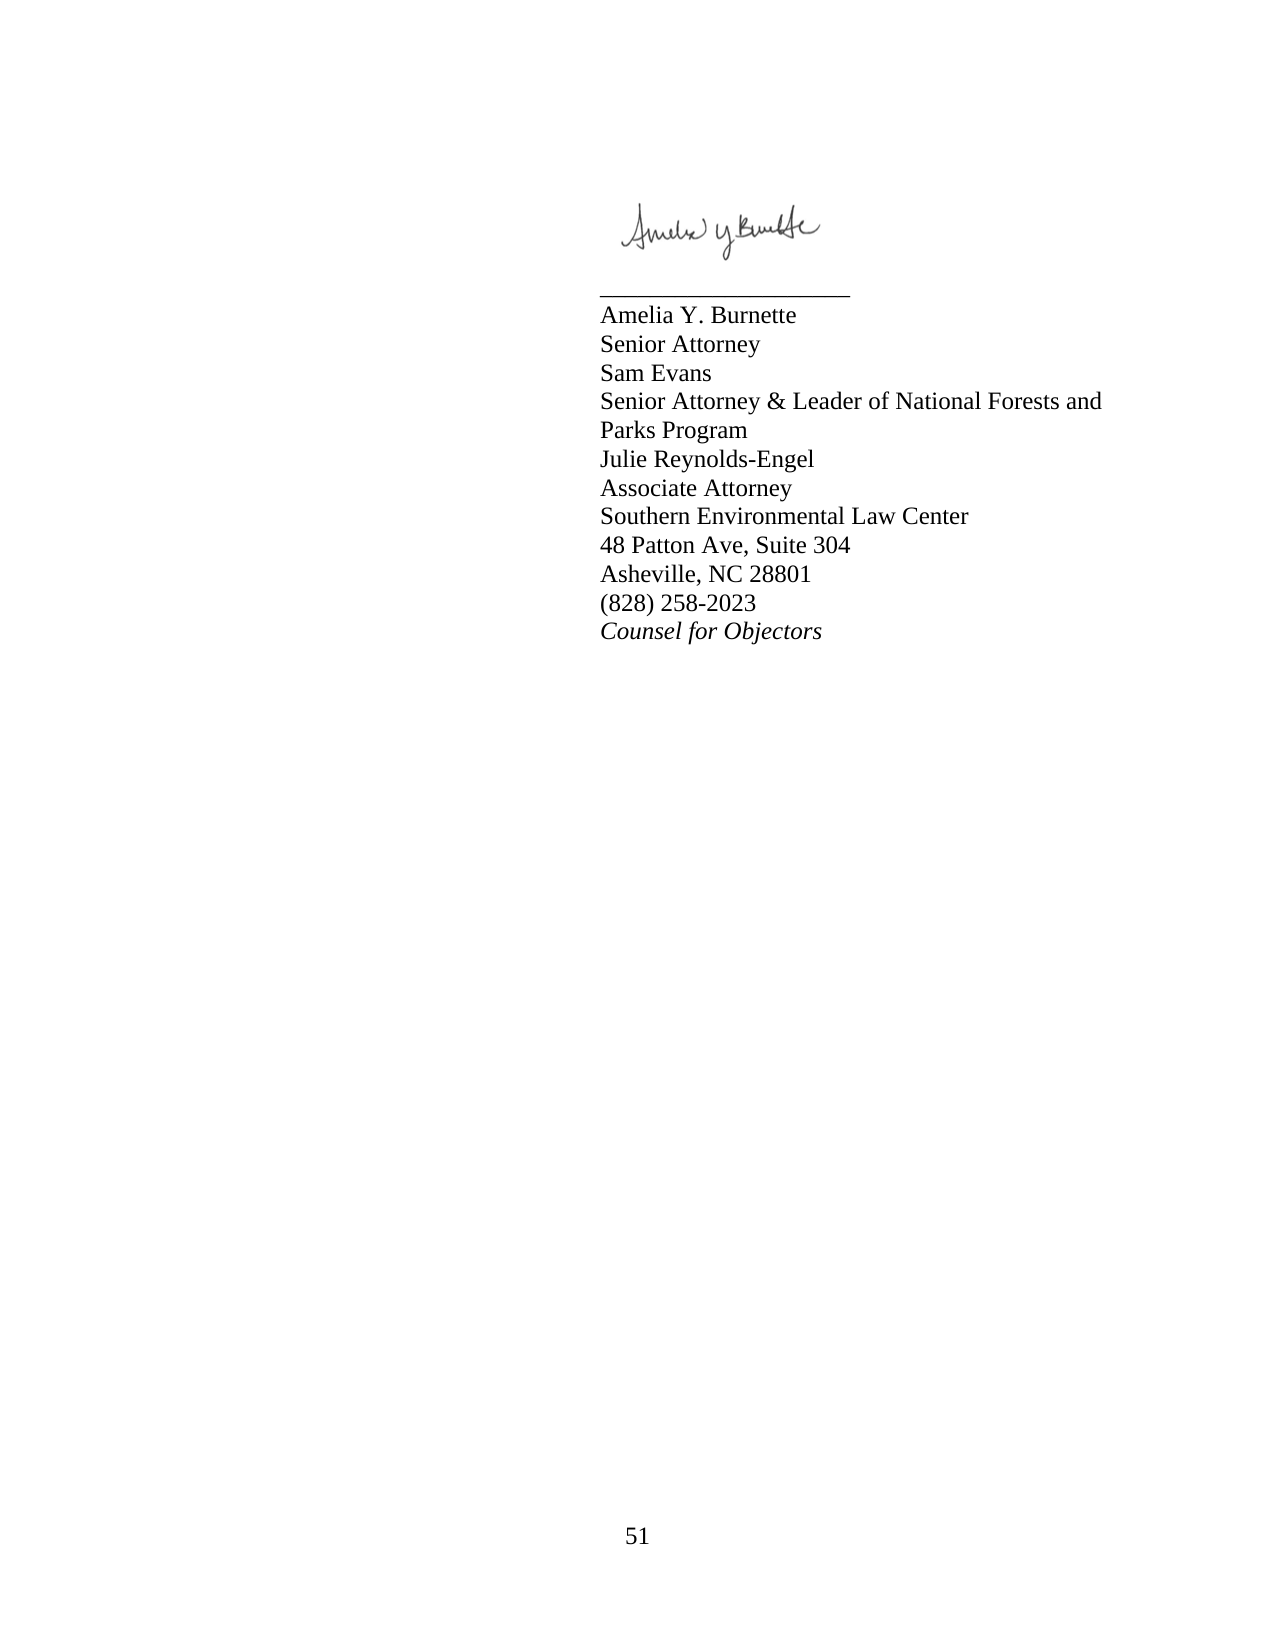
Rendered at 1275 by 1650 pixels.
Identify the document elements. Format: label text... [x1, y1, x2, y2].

text Julie Reynolds-Engel Associate Attorney [600, 444, 1125, 501]
text (828) 258-2023 [600, 588, 1125, 616]
text ____________________ [600, 271, 1125, 300]
text Sam Evans [600, 358, 1125, 386]
text Senior Attorney & Leader of National Forests and Parks Program [600, 386, 1125, 444]
picture [600, 182, 837, 272]
text Asheville, NC 28801 [600, 559, 1125, 588]
text Southern Environmental Law Center [600, 501, 1125, 530]
text Amelia Y. Burnette Senior Attorney [600, 300, 1125, 358]
text Counsel for Objectors [600, 616, 1125, 645]
text 48 Patton Ave, Suite 304 [525, 530, 1125, 559]
